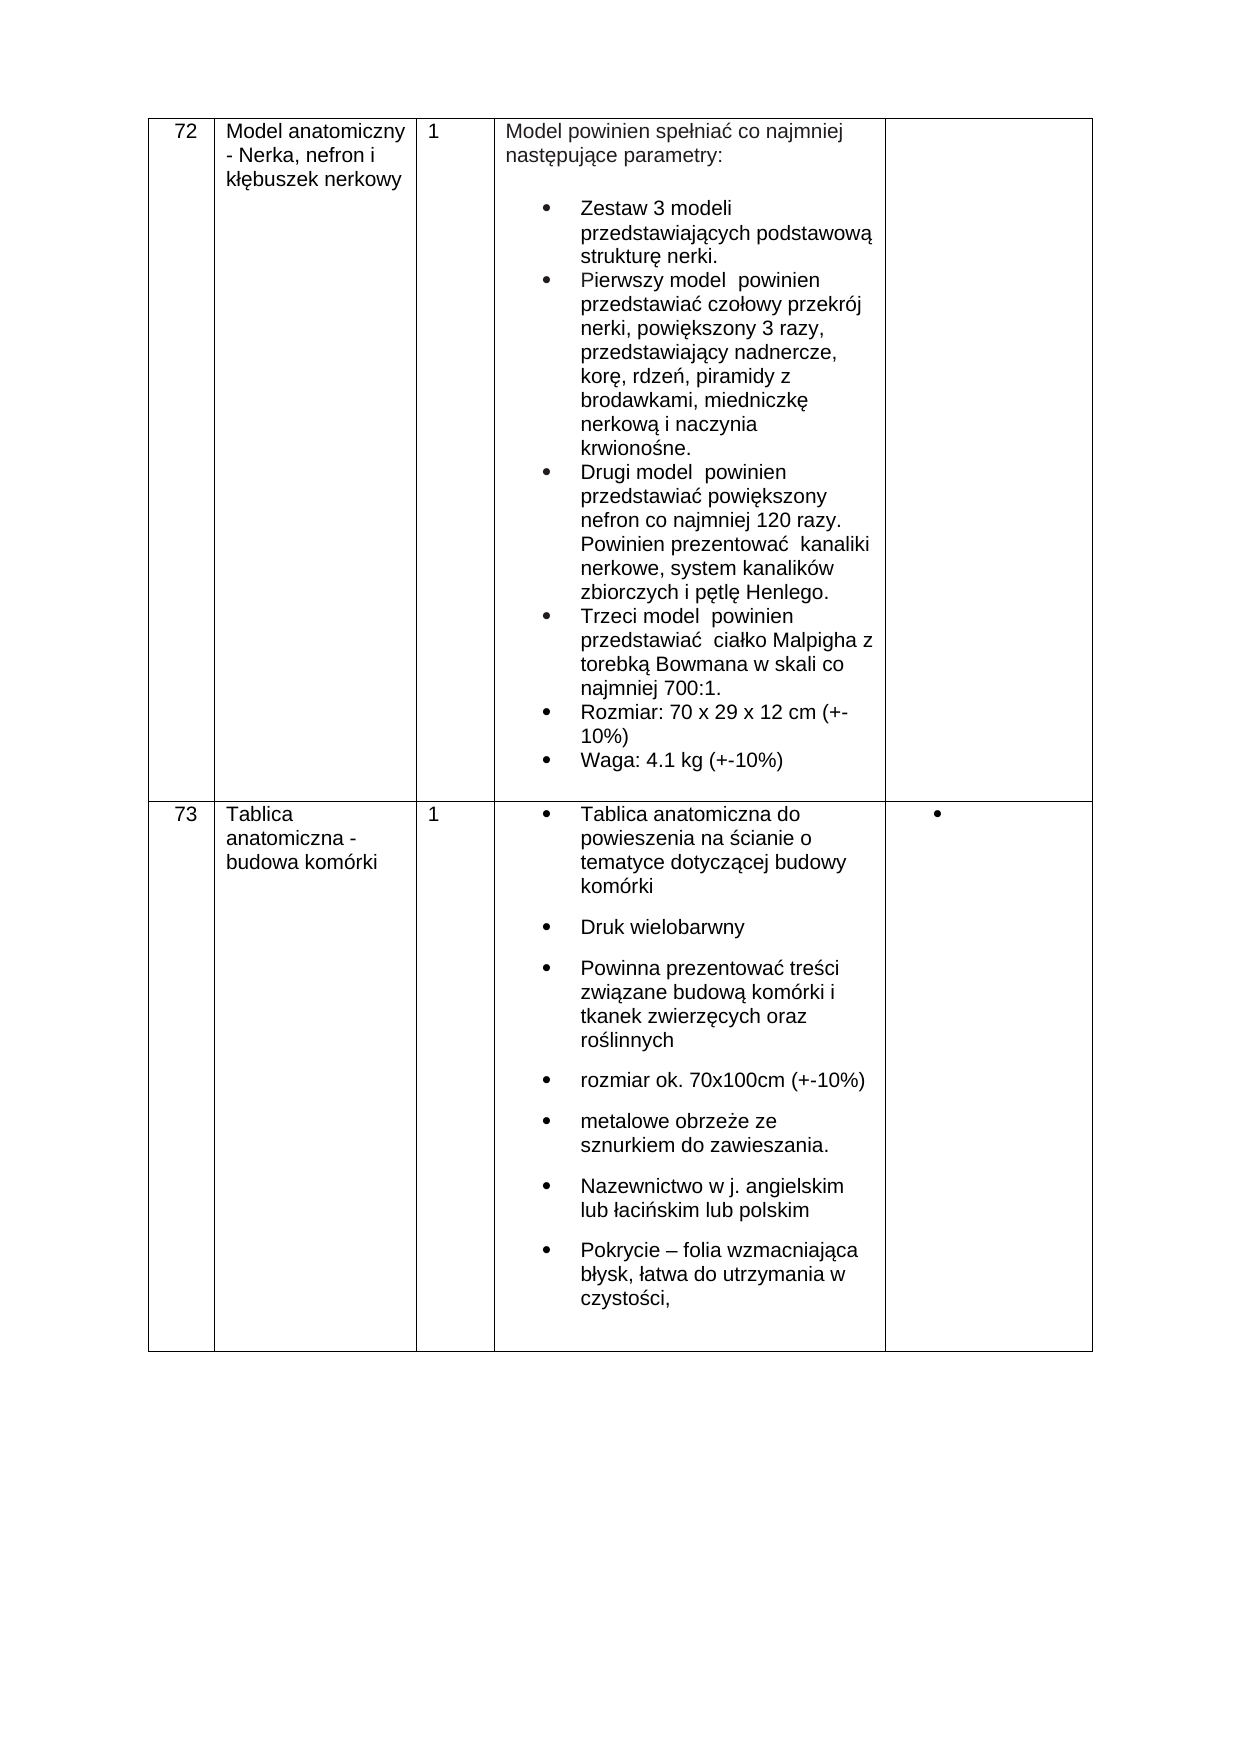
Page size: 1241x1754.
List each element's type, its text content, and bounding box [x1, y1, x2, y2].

table_cell 72 [149, 119, 214, 801]
table_cell Tablica anatomiczna - budowa komórki [215, 802, 416, 1351]
table_cell Model anatomiczny - Nerka, nefron i kłębuszek nerkowy [215, 119, 416, 801]
table_cell Tablica anatomiczna do powieszenia na ścianie o tematyce dotyczącej budowy komórki Druk wielobarwny Powinna prezentować treści związane budową komórki i tkanek zwierzęcych oraz roślinnych rozmiar ok. 70x100cm (+-10%) metalowe obrzeże ze sznurkiem do zawieszania. Nazewnictwo w j. angielskim lub łacińskim lub polskim Pokrycie – folia wzmacniająca błysk, łatwa do utrzymania w czystości, [495, 802, 885, 1351]
table_cell 1 [417, 119, 494, 801]
table_cell [886, 119, 1092, 801]
table_cell [886, 802, 1092, 1351]
table_cell 1 [417, 802, 494, 1351]
table_cell Model powinien spełniać co najmniej następujące parametry: Zestaw 3 modeli przedstawiających podstawową strukturę nerki. Pierwszy model powinien przedstawiać czołowy przekrój nerki, powiększony 3 razy, przedstawiający nadnercze, korę, rdzeń, piramidy z brodawkami, miedniczkę nerkową i naczynia krwionośne. Drugi model powinien przedstawiać powiększony nefron co najmniej 120 razy. Powinien prezentować kanaliki nerkowe, system kanalików zbiorczych i pętlę Henlego. Trzeci model powinien przedstawiać ciałko Malpigha z torebką Bowmana w skali co najmniej 700:1. Rozmiar: 70 x 29 x 12 cm (+-10%) Waga: 4.1 kg (+-10%) [495, 119, 885, 801]
table_cell 73 [149, 802, 214, 1351]
